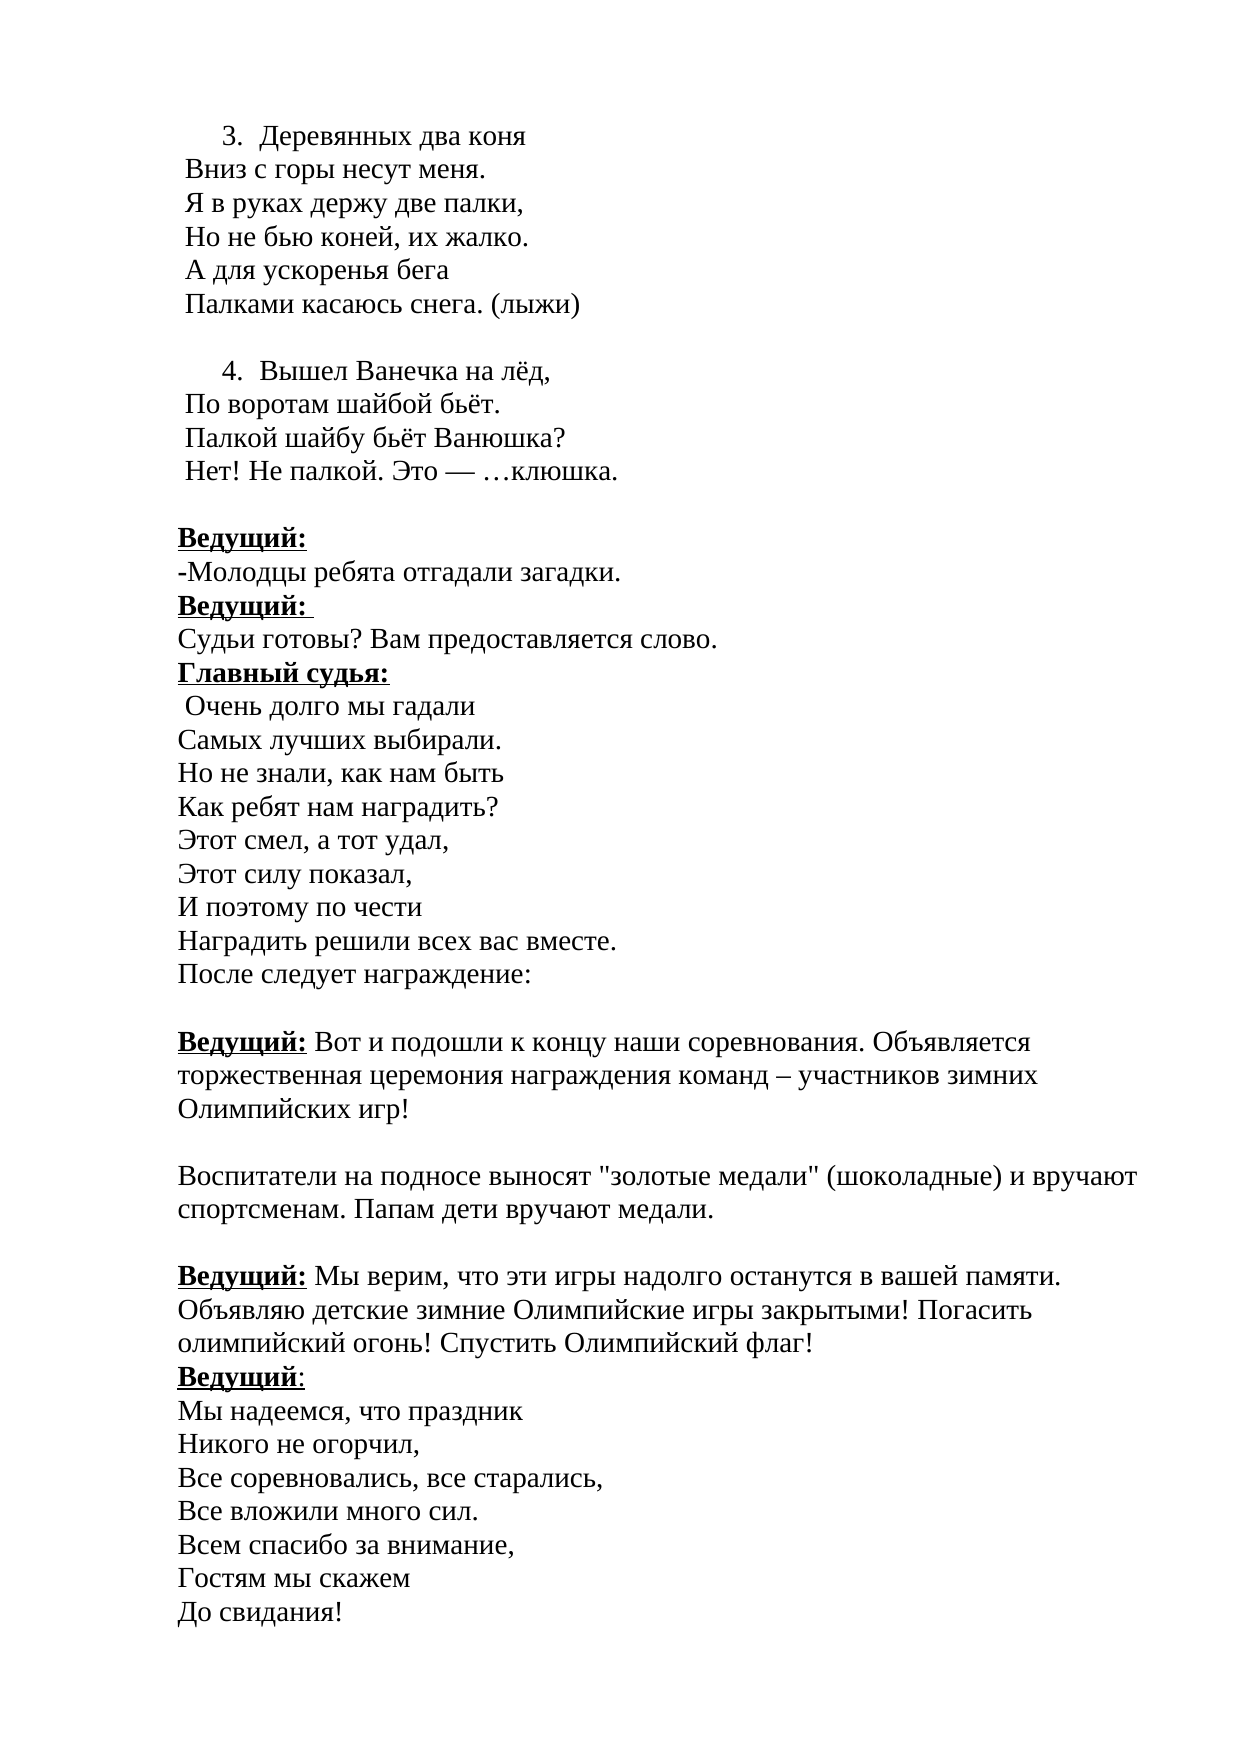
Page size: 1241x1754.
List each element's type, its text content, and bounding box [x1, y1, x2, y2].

text Вниз с горы несут меня. [177, 152, 1152, 185]
text Этот смел, а тот удал, [177, 822, 1152, 856]
text Судьи готовы? Вам предоставляется слово. [177, 621, 1152, 655]
text Наградить решили всех вас вместе. [177, 923, 1152, 957]
list Деревянных два коня [222, 118, 1152, 152]
text Никого не огорчил, [177, 1426, 1152, 1460]
text Ведущий: [177, 588, 1152, 621]
text Нет! Не палкой. Это — …клюшка. [177, 453, 1152, 487]
text Всем спасибо за внимание, [177, 1527, 1152, 1560]
text Палкой шайбу бьёт Ванюшка? [177, 420, 1152, 453]
text А для ускоренья бега [177, 252, 1152, 286]
text Очень долго мы гадали [177, 688, 1152, 722]
text Гостям мы скажем [177, 1560, 1152, 1594]
text И поэтому по чести [177, 889, 1152, 923]
text После следует награждение: [177, 957, 1152, 990]
text Главный судья: [177, 655, 1152, 688]
text По воротам шайбой бьёт. [177, 386, 1152, 420]
list Вышел Ванечка на лёд, [222, 353, 1152, 386]
text Самых лучших выбирали. [177, 722, 1152, 755]
text Все вложили много сил. [177, 1493, 1152, 1527]
text Но не бью коней, их жалко. [177, 219, 1152, 252]
text Но не знали, как нам быть [177, 755, 1152, 789]
text Этот силу показал, [177, 856, 1152, 889]
text До свидания! [177, 1594, 1152, 1627]
text Ведущий: [177, 1359, 1152, 1393]
text -Молодцы ребята отгадали загадки. [177, 554, 1152, 588]
text Палками касаюсь снега. (лыжи) [177, 286, 1152, 319]
text Ведущий: Вот и подошли к концу наши соревнования. Объявляется торжественная церемония награждения команд – участников зимних Олимпийских игр! Воспитатели на подносе выносят "золотые медали" (шоколадные) и вручают спортсменам. Папам дети вручают медали. Ведущий: Мы верим, что эти игры надолго останутся в вашей памяти. Объявляю детские зимние Олимпийские игры закрытыми! Погасить олимпийский огонь! Спустить Олимпийский флаг! [177, 990, 1152, 1359]
text Все соревновались, все старались, [177, 1460, 1152, 1493]
text Как ребят нам наградить? [177, 789, 1152, 822]
text Я в руках держу две палки, [177, 185, 1152, 219]
text Мы надеемся, что праздник [177, 1393, 1152, 1426]
text Ведущий: [177, 521, 1152, 554]
